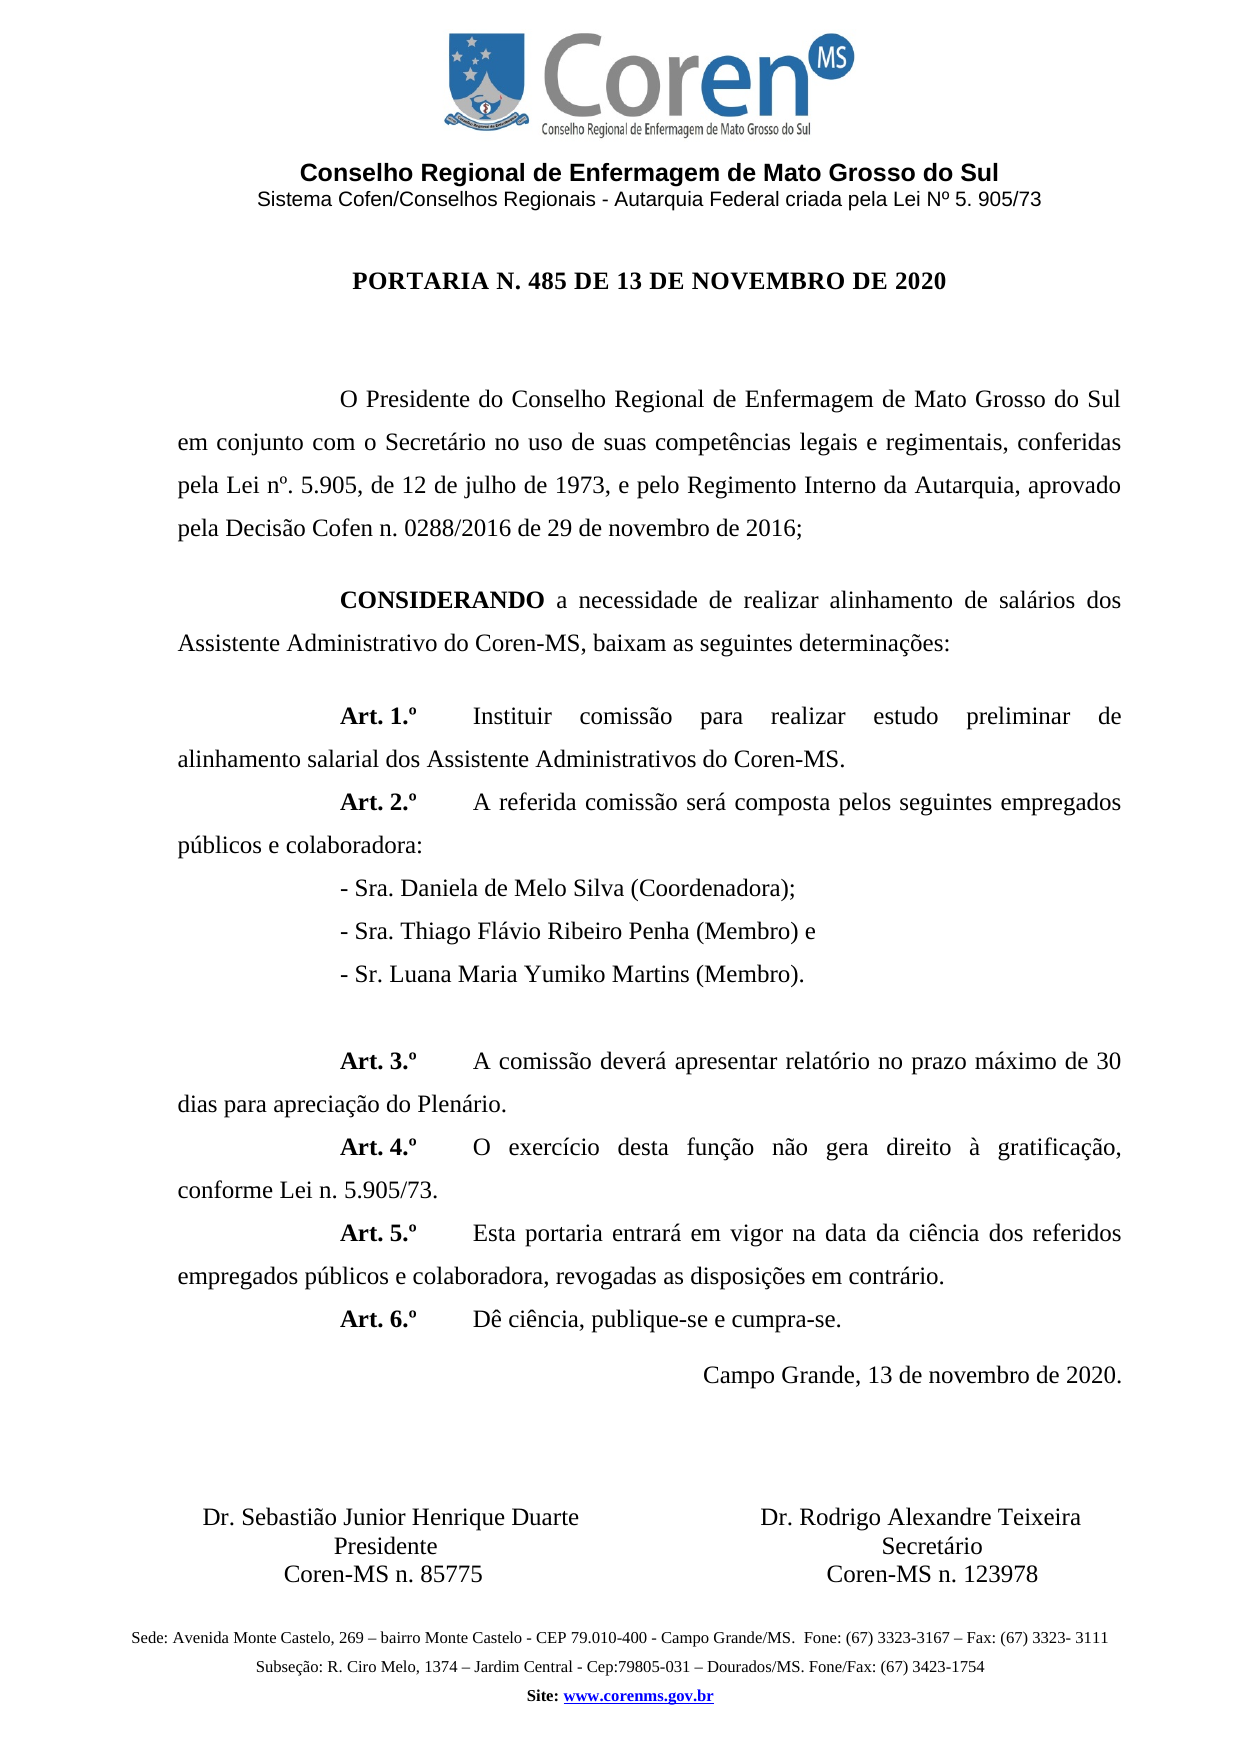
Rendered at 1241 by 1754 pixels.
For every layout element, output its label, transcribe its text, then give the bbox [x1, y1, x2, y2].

list Dê ciência, publique-se e cumpra-se. [177, 1304, 1122, 1333]
list Instituir comissão para realizar estudo preliminar de alinhamento salarial dos Assistente Administrativos do Coren-MS. [177, 701, 1122, 773]
list - Sra. Daniela de Melo Silva (Coordenadora); [340, 873, 1122, 902]
list O exercício desta função não gera direito à gratificação, conforme Lei n. 5.905/73. [177, 1132, 1122, 1204]
list A comissão deverá apresentar relatório no prazo máximo de 30 dias para apreciação do Plenário. [177, 1046, 1122, 1118]
text Dr. Sebastião Junior Henrique Duarte Dr. Rodrigo Alexandre Teixeira [177, 1502, 1122, 1531]
title Portaria n. 485 de 13 de novembro de 2020 [177, 266, 1122, 294]
text CONSIDERANDO a necessidade de realizar alinhamento de salários dos Assistente Administrativo do Coren-MS, baixam as seguintes determinações: [177, 585, 1122, 657]
list A referida comissão será composta pelos seguintes empregados públicos e colaboradora: [177, 787, 1122, 859]
list - Sr. Luana Maria Yumiko Martins (Membro). [340, 959, 1122, 988]
list Campo Grande, 13 de novembro de 2020. [340, 1360, 1122, 1389]
text Presidente Secretário [177, 1531, 1122, 1559]
list Esta portaria entrará em vigor na data da ciência dos referidos empregados públicos e colaboradora, revogadas as disposições em contrário. [177, 1218, 1122, 1290]
text Coren-MS n. 85775 Coren-MS n. 123978 [177, 1559, 1122, 1588]
text O Presidente do Conselho Regional de Enfermagem de Mato Grosso do Sul em conjunto com o Secretário no uso de suas competências legais e regimentais, conferidas pela Lei nº. 5.905, de 12 de julho de 1973, e pelo Regimento Interno da Autarquia, aprovado pela Decisão Cofen n. 0288/2016 de 29 de novembro de 2016; [177, 384, 1122, 542]
picture [442, 29, 857, 142]
list - Sra. Thiago Flávio Ribeiro Penha (Membro) e [340, 916, 1122, 945]
